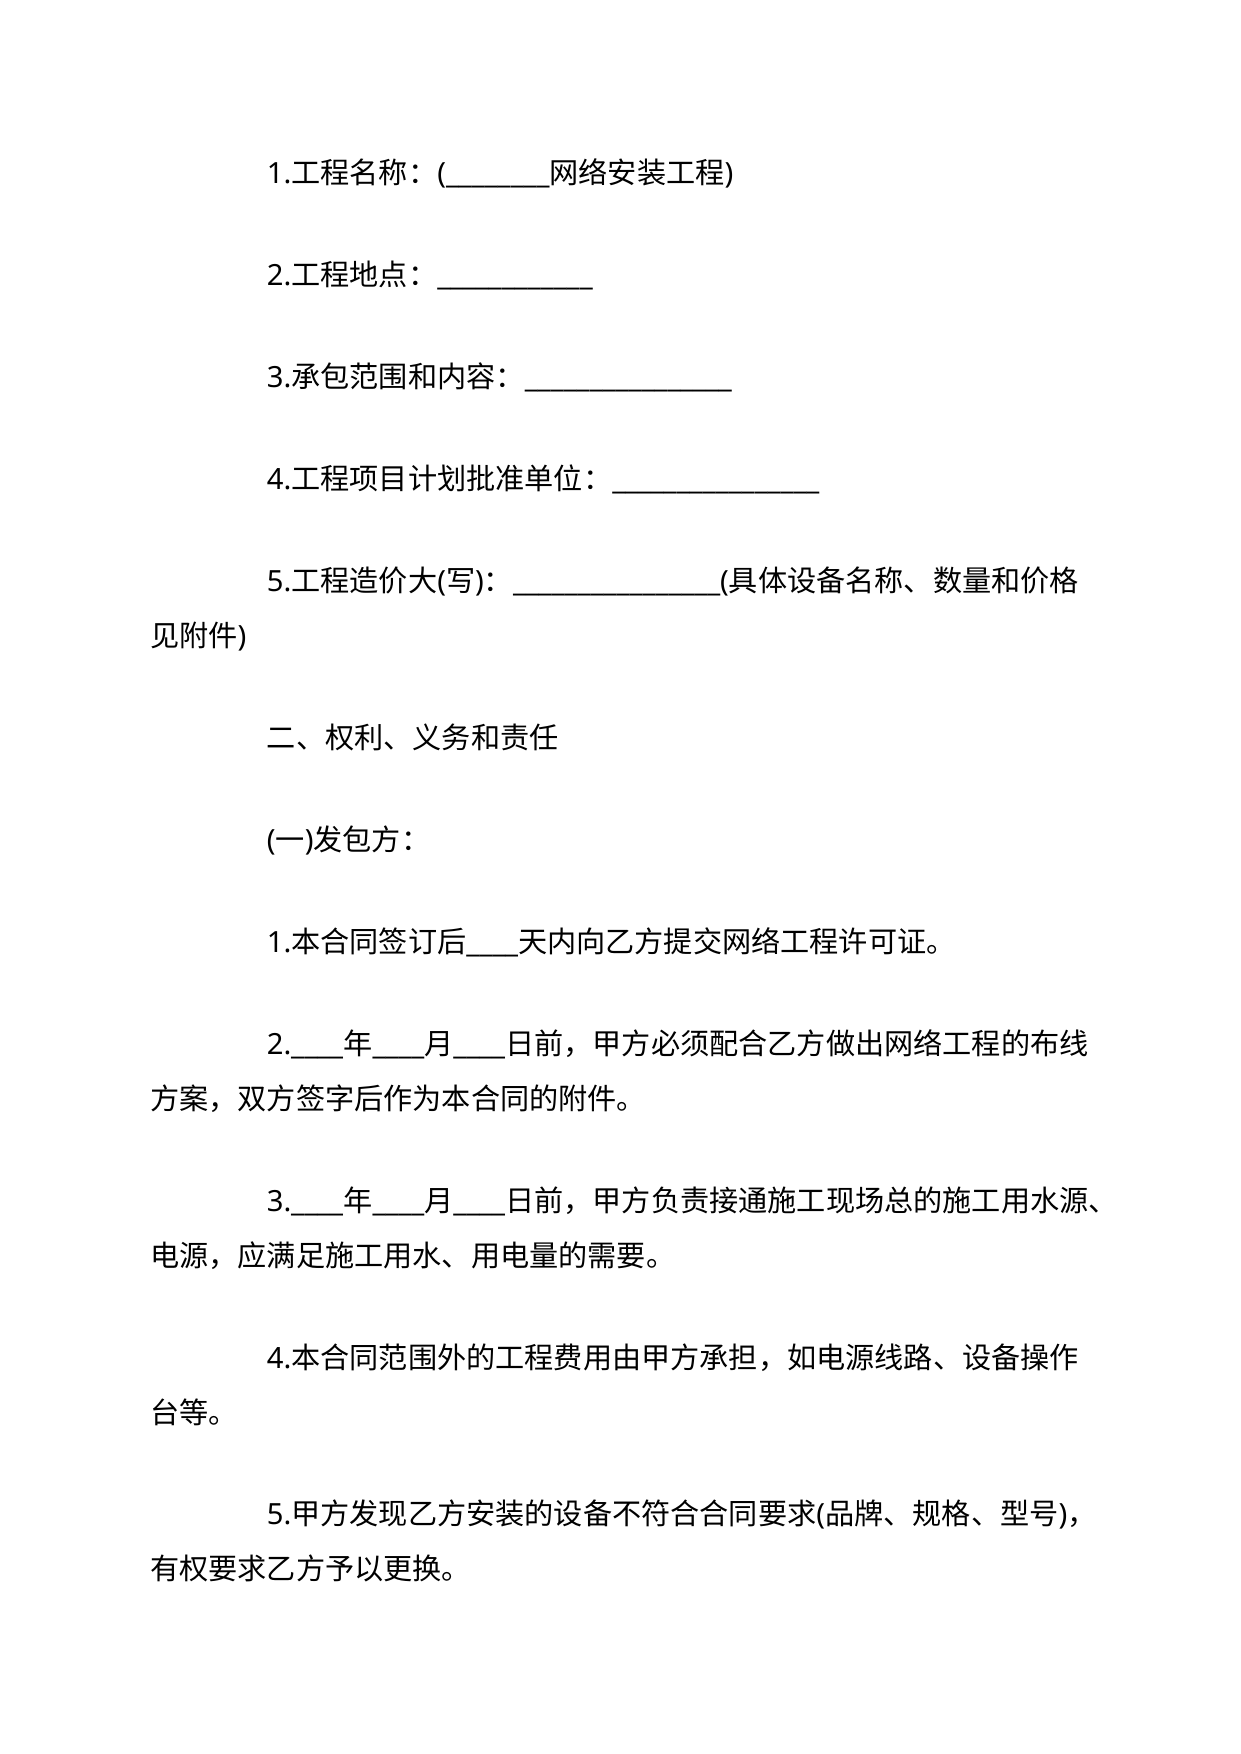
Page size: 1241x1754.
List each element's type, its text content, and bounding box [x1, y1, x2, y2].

text 3.____年____月____日前，甲方负责接通施工现场总的施工用水源、电源，应满足施工用水、用电量的需要。 [150, 1177, 1090, 1275]
text 3.承包范围和内容：________________ [150, 354, 1090, 396]
text 1.工程名称：(________网络安装工程) [150, 150, 1090, 192]
text 2.____年____月____日前，甲方必须配合乙方做出网络工程的布线方案，双方签字后作为本合同的附件。 [150, 1021, 1090, 1118]
text (一)发包方： [150, 817, 1090, 859]
text 5.工程造价大(写)：________________(具体设备名称、数量和价格见附件) [150, 558, 1090, 655]
text 5.甲方发现乙方安装的设备不符合合同要求(品牌、规格、型号)，有权要求乙方予以更换。 [150, 1491, 1090, 1588]
text 4.本合同范围外的工程费用由甲方承担，如电源线路、设备操作台等。 [150, 1334, 1090, 1431]
text 1.本合同签订后____天内向乙方提交网络工程许可证。 [150, 919, 1090, 961]
text 2.工程地点：____________ [150, 252, 1090, 294]
text 4.工程项目计划批准单位：________________ [150, 456, 1090, 498]
text 二、权利、义务和责任 [150, 715, 1090, 757]
